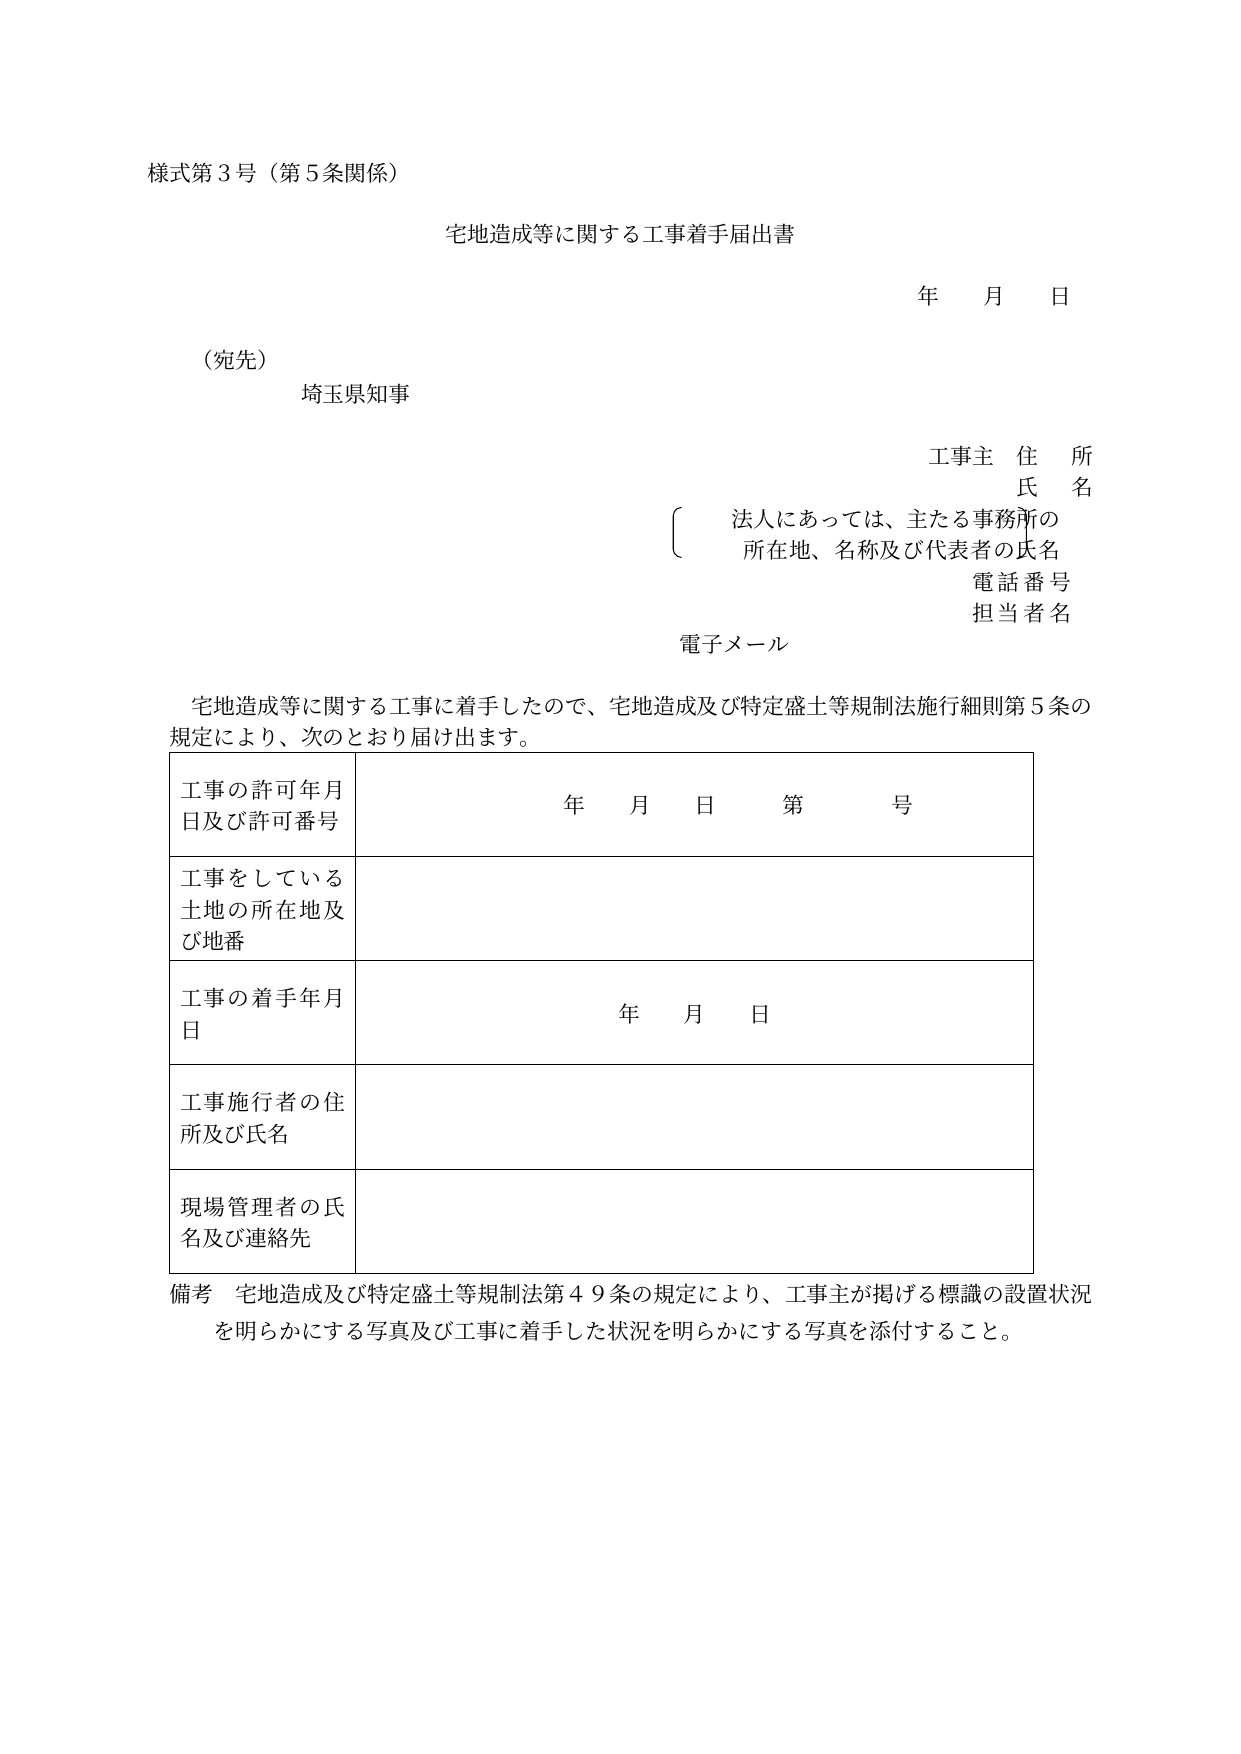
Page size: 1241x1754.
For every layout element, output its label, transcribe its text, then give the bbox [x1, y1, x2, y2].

text 氏名 [148, 470, 1092, 502]
text 所在地、名称及び代表者の氏名 [148, 533, 1061, 565]
table_cell 年 月 日 [356, 961, 1033, 1064]
text （宛先） [148, 340, 1092, 378]
text 担当者名 [148, 596, 1071, 628]
table_cell 工事の着手年月日 [170, 961, 355, 1064]
table_cell 現場管理者の氏名及び連絡先 [170, 1170, 355, 1273]
text 電子メール [148, 628, 1092, 659]
text 埼玉県知事 [213, 378, 1092, 409]
table_header 工事の許可年月日及び許可番号 [170, 753, 355, 856]
text 電話番号 [148, 565, 1071, 596]
table_cell [356, 1065, 1033, 1168]
table_cell [356, 1170, 1033, 1273]
text 宅地造成等に関する工事着手届出書 [148, 218, 1092, 249]
text 備考 宅地造成及び特定盛土等規制法第４９条の規定により、工事主が掲げる標識の設置状況を明らかにする写真及び工事に着手した状況を明らかにする写真を添付すること。 [169, 1274, 1092, 1349]
table_cell 工事をしている土地の所在地及び地番 [170, 857, 355, 960]
table_header 年 月 日 第 号 [356, 753, 1033, 856]
table_cell [356, 857, 1033, 960]
text 様式第３号（第５条関係） [148, 156, 1092, 188]
text 年 月 日 [148, 279, 1071, 310]
text 工事主 住所 [148, 439, 1092, 470]
text 宅地造成等に関する工事に着手したので、宅地造成及び特定盛土等規制法施行細則第５条の規定により、次のとおり届け出ます。 [169, 689, 1092, 752]
text 法人にあっては、主たる事務所の [148, 502, 1060, 533]
table_cell 工事施行者の住所及び氏名 [170, 1065, 355, 1168]
